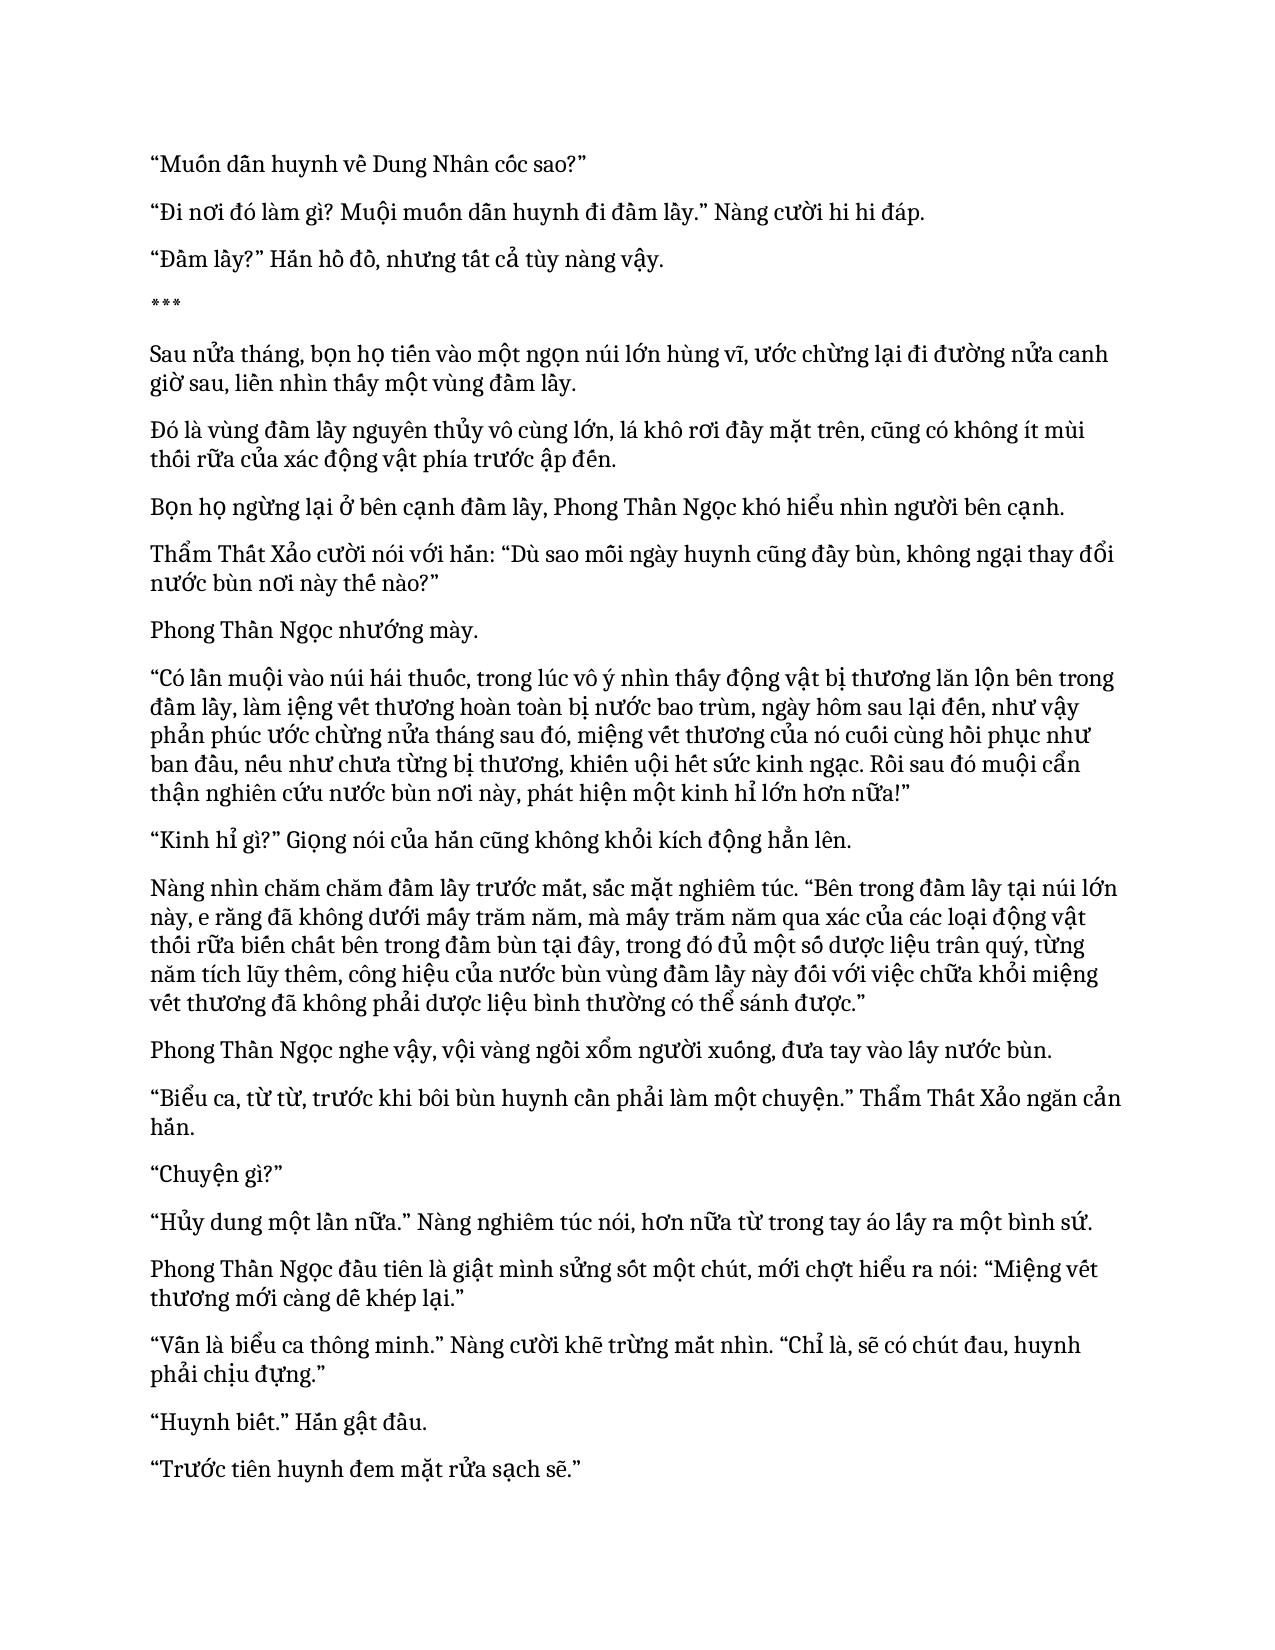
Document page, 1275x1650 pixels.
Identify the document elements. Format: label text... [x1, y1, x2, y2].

text “Chuyện gì?” [150, 1160, 1125, 1189]
text Thẩm Thất Xảo cười nói với hắn: “Dù sao mỗi ngày huynh cũng đầy bùn, không ngại thay đổi nước bùn nơi này thế nào?” [150, 540, 1125, 597]
text “Huynh biết.” Hắn gật đầu. [150, 1407, 1125, 1436]
text “Đầm lầy?” Hắn hồ đồ, nhưng tất cả tùy nàng vậy. [150, 245, 1125, 274]
text “Kinh hỉ gì?” Giọng nói của hắn cũng không khỏi kích động hẳn lên. [150, 826, 1125, 855]
text Nàng nhìn chăm chăm đầm lầy trước mắt, sắc mặt nghiêm túc. “Bên trong đầm lầy tại núi lớn này, e rằng đã không dưới mấy trăm năm, mà mấy trăm năm qua xác của các loại động vật thối rữa biến chất bên trong đầm bùn tại đây, trong đó đủ một số dược liệu trân quý, từng năm tích lũy thêm, công hiệu của nước bùn vùng đầm lầy này đối với việc chữa khỏi miệng vết thương đã không phải dược liệu bình thường có thể sánh được.” [150, 874, 1125, 1017]
text Phong Thần Ngọc nghe vậy, vội vàng ngồi xổm người xuống, đưa tay vào lấy nước bùn. [150, 1036, 1125, 1065]
text “Đi nơi đó làm gì? Muội muốn dẫn huynh đi đầm lầy.” Nàng cười hi hi đáp. [150, 197, 1125, 226]
text “Có lần muội vào núi hái thuốc, trong lúc vô ý nhìn thấy động vật bị thương lăn lộn bên trong đầm lầy, làm iệng vết thương hoàn toàn bị nước bao trùm, ngày hôm sau lại đến, như vậy phản phúc ước chừng nửa tháng sau đó, miệng vết thương của nó cuối cùng hồi phục như ban đầu, nếu như chưa từng bị thương, khiến uội hết sức kinh ngạc. Rồi sau đó muội cẩn thận nghiên cứu nước bùn nơi này, phát hiện một kinh hỉ lớn hơn nữa!” [150, 664, 1125, 807]
text Đó là vùng đầm lầy nguyên thủy vô cùng lớn, lá khô rơi đầy mặt trên, cũng có không ít mùi thối rữa của xác động vật phía trước ập đến. [150, 416, 1125, 474]
text *** [150, 292, 1125, 321]
text Phong Thần Ngọc đầu tiên là giật mình sửng sốt một chút, mới chợt hiểu ra nói: “Miệng vết thương mới càng dễ khép lại.” [150, 1255, 1125, 1312]
text “Biểu ca, từ từ, trước khi bôi bùn huynh cần phải làm một chuyện.” Thẩm Thất Xảo ngăn cản hắn. [150, 1084, 1125, 1141]
text “Trước tiên huynh đem mặt rửa sạch sẽ.” [150, 1455, 1125, 1484]
text Phong Thần Ngọc nhướng mày. [150, 616, 1125, 645]
text Bọn họ ngừng lại ở bên cạnh đầm lầy, Phong Thần Ngọc khó hiểu nhìn người bên cạnh. [150, 492, 1125, 521]
text “Muốn dẫn huynh về Dung Nhân cốc sao?” [150, 150, 1125, 179]
text Sau nửa tháng, bọn họ tiến vào một ngọn núi lớn hùng vĩ, ước chừng lại đi đường nửa canh giờ sau, liền nhìn thấy một vùng đầm lầy. [150, 340, 1125, 397]
text “Vẫn là biểu ca thông minh.” Nàng cười khẽ trừng mắt nhìn. “Chỉ là, sẽ có chút đau, huynh phải chịu đựng.” [150, 1331, 1125, 1389]
text “Hủy dung một lần nữa.” Nàng nghiêm túc nói, hơn nữa từ trong tay áo lấy ra một bình sứ. [150, 1207, 1125, 1236]
